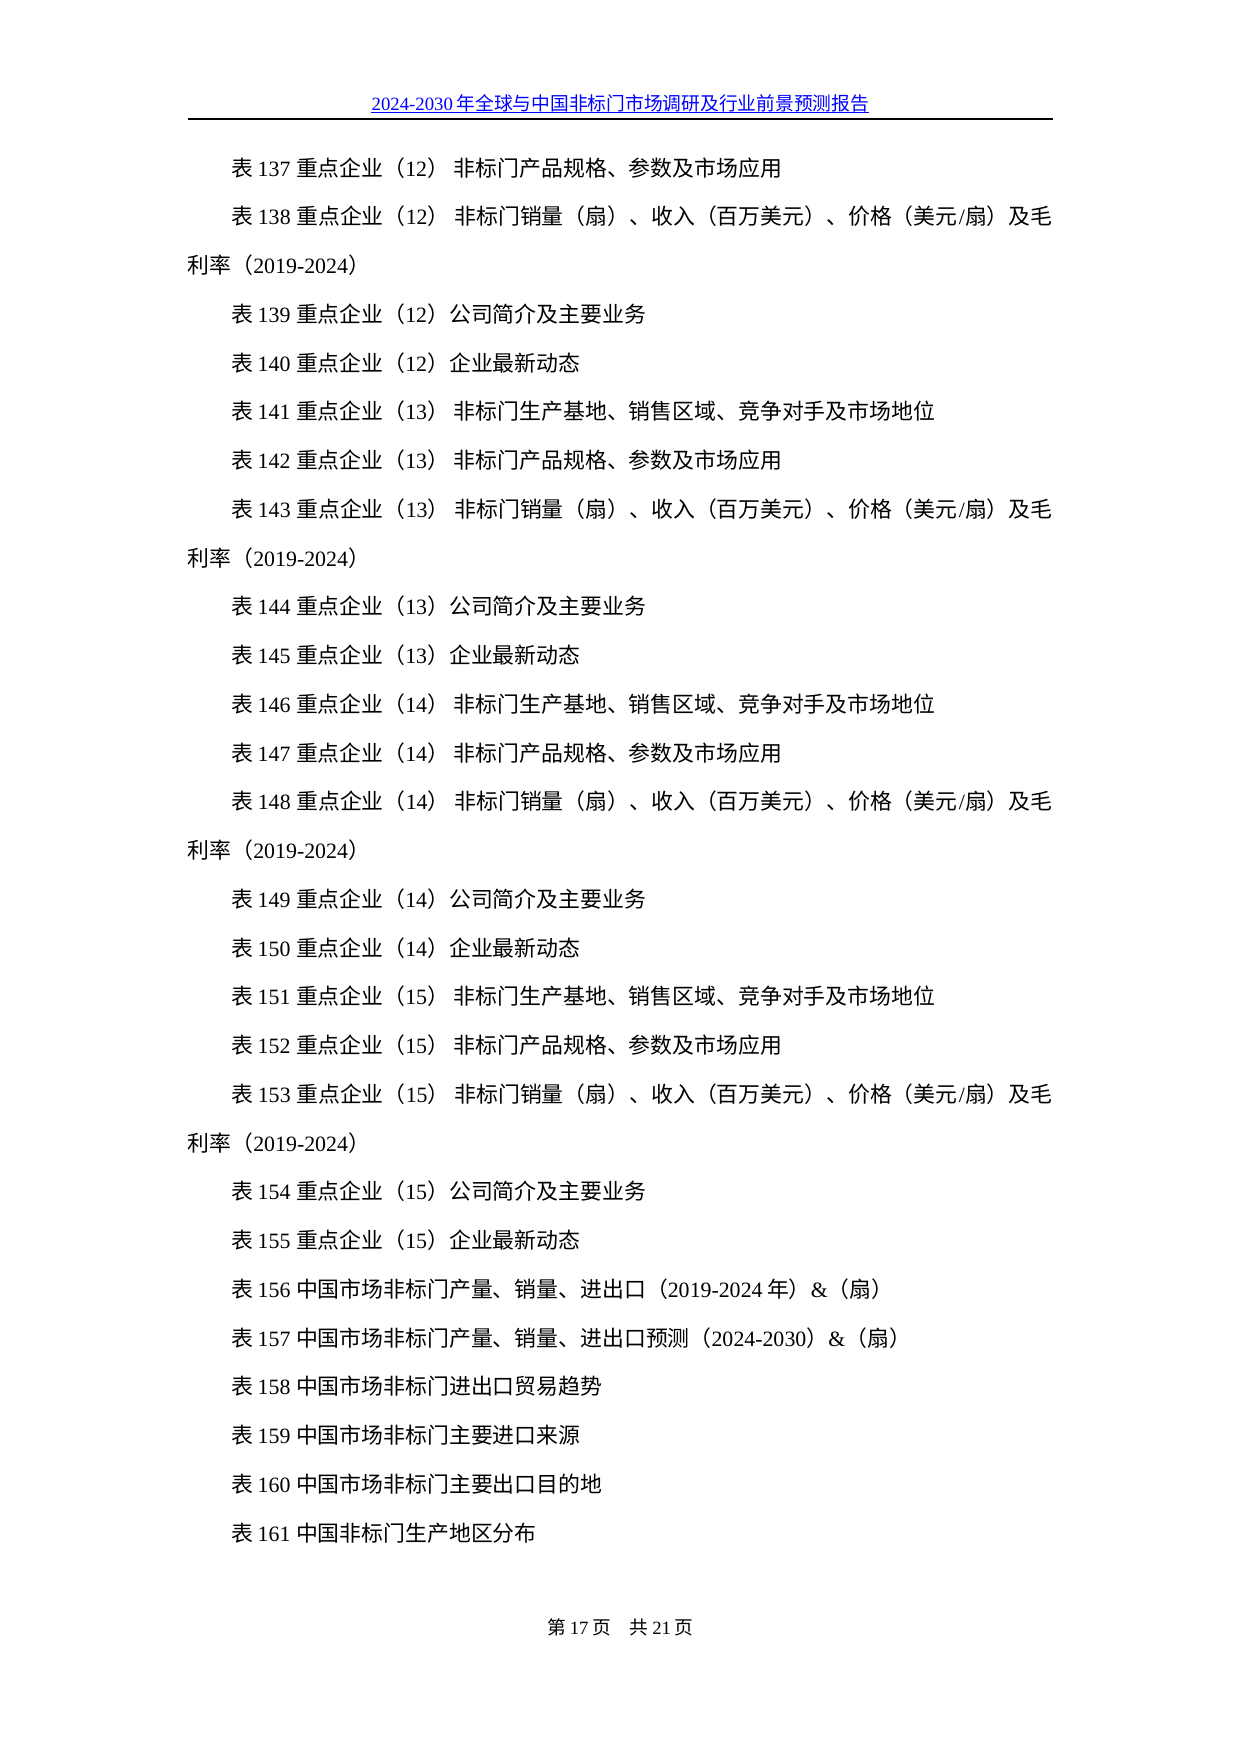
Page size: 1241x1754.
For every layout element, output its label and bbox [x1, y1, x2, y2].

text [187, 150, 1053, 1548]
